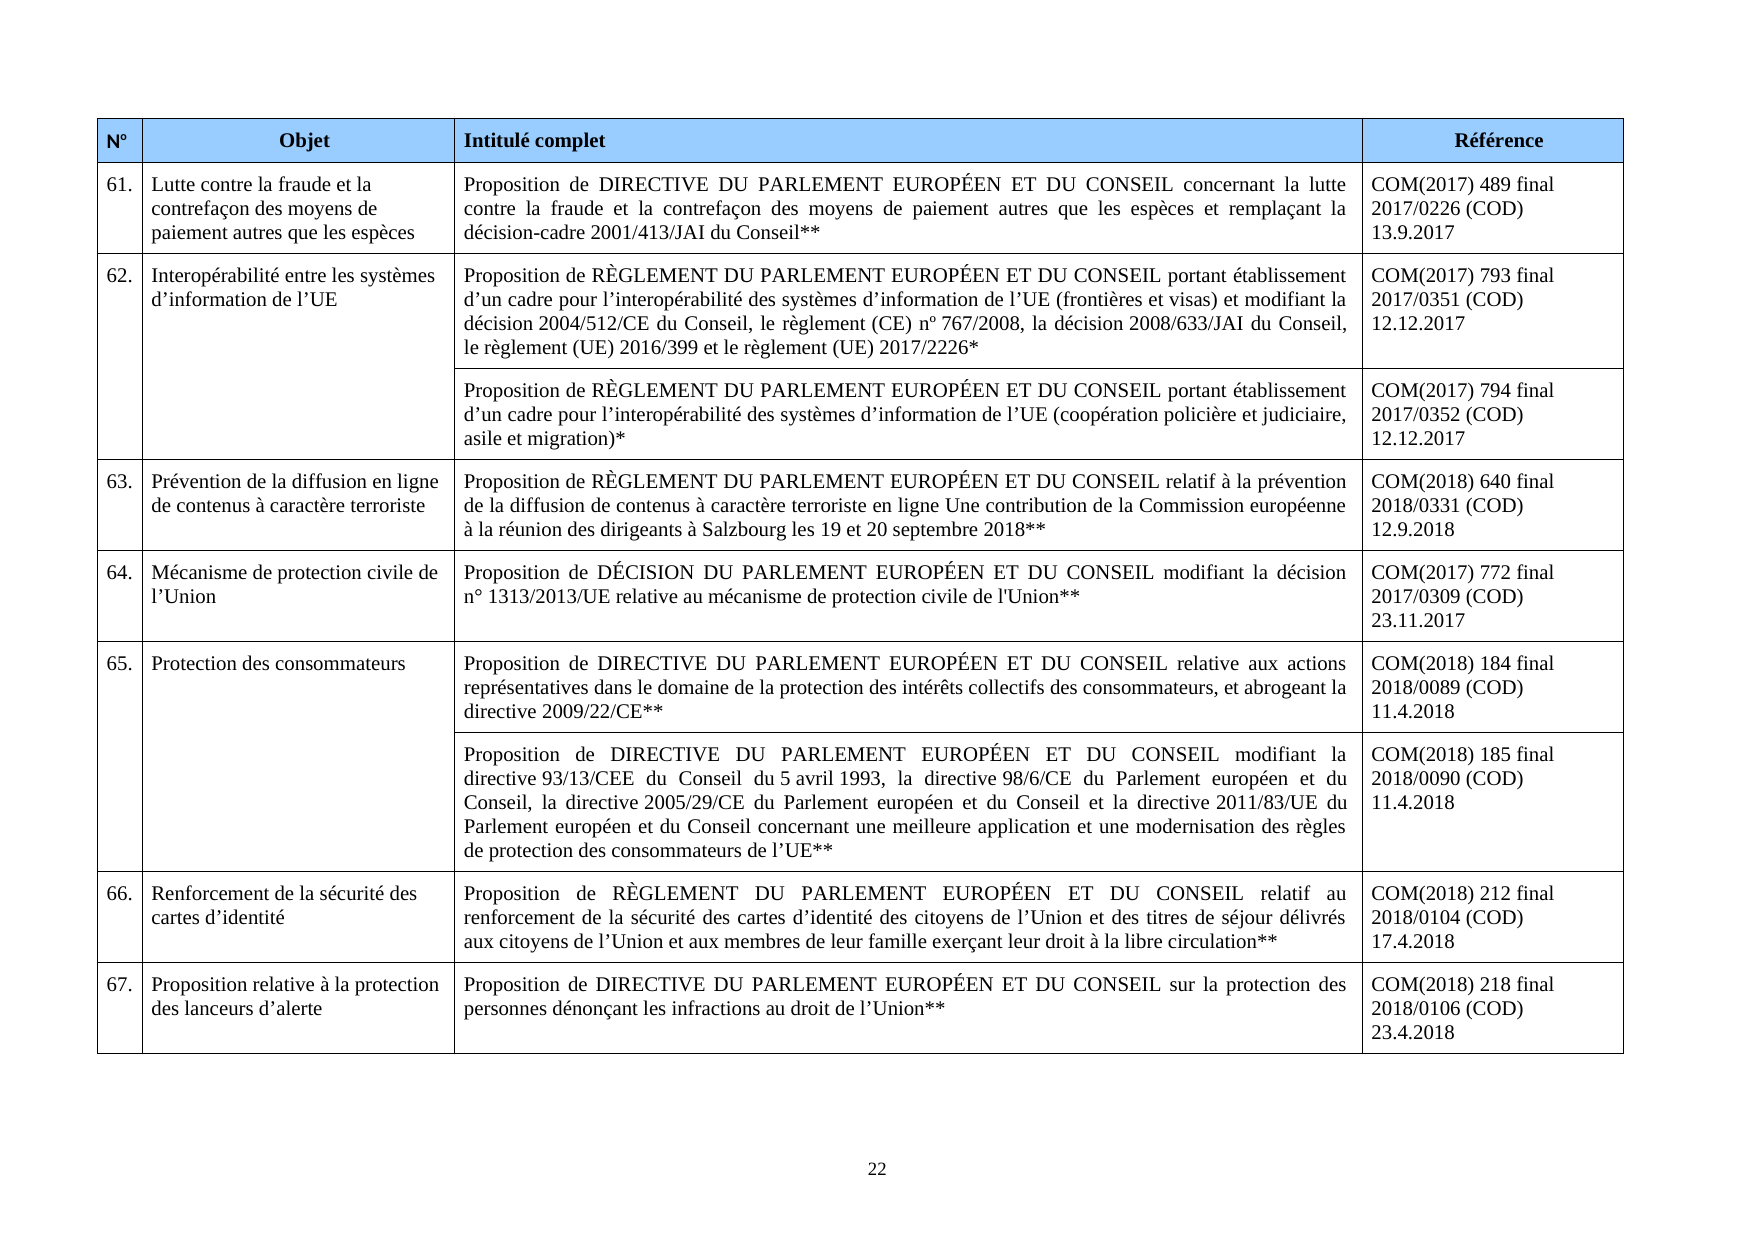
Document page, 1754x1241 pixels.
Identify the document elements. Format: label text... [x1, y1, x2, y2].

table_cell Proposition de DIRECTIVE DU PARLEMENT EUROPÉEN ET DU CONSEIL concernant la lutte contre la fraude et la contrefaçon des moyens de paiement autres que les espèces et remplaçant la décision-cadre 2001/413/JAI du Conseil** [455, 163, 1362, 253]
table_cell Proposition de DIRECTIVE DU PARLEMENT EUROPÉEN ET DU CONSEIL relative aux actions représentatives dans le domaine de la protection des intérêts collectifs des consommateurs, et abrogeant la directive 2009/22/CE** [455, 642, 1362, 732]
table_cell [98, 732, 142, 871]
table_cell Proposition de RÈGLEMENT DU PARLEMENT EUROPÉEN ET DU CONSEIL relatif à la prévention de la diffusion de contenus à caractère terroriste en ligne Une contribution de la Commission européenne à la réunion des dirigeants à Salzbourg les 19 et 20 septembre 2018** [455, 460, 1362, 550]
table_cell Proposition de DÉCISION DU PARLEMENT EUROPÉEN ET DU CONSEIL modifiant la décision n° 1313/2013/UE relative au mécanisme de protection civile de l'Union** [455, 551, 1362, 641]
table_cell [98, 551, 142, 641]
table_header Intitulé complet [455, 119, 1362, 162]
table_cell COM(2018) 184 final 2018/0089 (COD) 11.4.2018 [1363, 642, 1623, 732]
table_cell Mécanisme de protection civile de l’Union [143, 551, 454, 641]
table_cell Proposition de RÈGLEMENT DU PARLEMENT EUROPÉEN ET DU CONSEIL portant établissement d’un cadre pour l’interopérabilité des systèmes d’information de l’UE (frontières et visas) et modifiant la décision 2004/512/CE du Conseil, le règlement (CE) nº 767/2008, la décision 2008/633/JAI du Conseil, le règlement (UE) 2016/399 et le règlement (UE) 2017/2226* [455, 254, 1362, 368]
table_cell [98, 163, 142, 253]
table_cell Proposition relative à la protection des lanceurs d’alerte [143, 963, 454, 1053]
table_cell [98, 368, 142, 459]
table_cell Prévention de la diffusion en ligne de contenus à caractère terroriste [143, 460, 454, 550]
table_cell COM(2017) 772 final 2017/0309 (COD) 23.11.2017 [1363, 551, 1623, 641]
table_header Référence [1363, 119, 1623, 162]
table_cell COM(2018) 212 final 2018/0104 (COD) 17.4.2018 [1363, 872, 1623, 962]
table_cell COM(2018) 640 final 2018/0331 (COD) 12.9.2018 [1363, 460, 1623, 550]
table_cell COM(2017) 794 final 2017/0352 (COD) 12.12.2017 [1363, 369, 1623, 459]
table_header Objet [143, 119, 454, 162]
table_cell Interopérabilité entre les systèmes d’information de l’UE [143, 254, 454, 459]
table_cell Renforcement de la sécurité des cartes d’identité [143, 872, 454, 962]
table_cell COM(2017) 793 final 2017/0351 (COD) 12.12.2017 [1363, 254, 1623, 368]
table_cell [98, 642, 142, 732]
table_cell [98, 460, 142, 550]
table_cell [98, 254, 142, 368]
table_cell Proposition de DIRECTIVE DU PARLEMENT EUROPÉEN ET DU CONSEIL modifiant la directive 93/13/CEE du Conseil du 5 avril 1993, la directive 98/6/CE du Parlement européen et du Conseil, la directive 2005/29/CE du Parlement européen et du Conseil et la directive 2011/83/UE du Parlement européen et du Conseil concernant une meilleure application et une modernisation des règles de protection des consommateurs de l’UE** [455, 733, 1362, 871]
table_cell [98, 872, 142, 962]
table_header No [98, 119, 142, 162]
table_cell Lutte contre la fraude et la contrefaçon des moyens de paiement autres que les espèces [143, 163, 454, 253]
table_cell [98, 963, 142, 1053]
table_cell COM(2018) 185 final 2018/0090 (COD) 11.4.2018 [1363, 733, 1623, 871]
table_cell COM(2017) 489 final 2017/0226 (COD) 13.9.2017 [1363, 163, 1623, 253]
table_cell Proposition de RÈGLEMENT DU PARLEMENT EUROPÉEN ET DU CONSEIL relatif au renforcement de la sécurité des cartes d’identité des citoyens de l’Union et des titres de séjour délivrés aux citoyens de l’Union et aux membres de leur famille exerçant leur droit à la libre circulation** [455, 872, 1362, 962]
table_cell Proposition de RÈGLEMENT DU PARLEMENT EUROPÉEN ET DU CONSEIL portant établissement d’un cadre pour l’interopérabilité des systèmes d’information de l’UE (coopération policière et judiciaire, asile et migration)* [455, 369, 1362, 459]
table_cell Protection des consommateurs [143, 642, 454, 871]
table_cell COM(2018) 218 final 2018/0106 (COD) 23.4.2018 [1363, 963, 1623, 1053]
table_cell Proposition de DIRECTIVE DU PARLEMENT EUROPÉEN ET DU CONSEIL sur la protection des personnes dénonçant les infractions au droit de l’Union** [455, 963, 1362, 1053]
